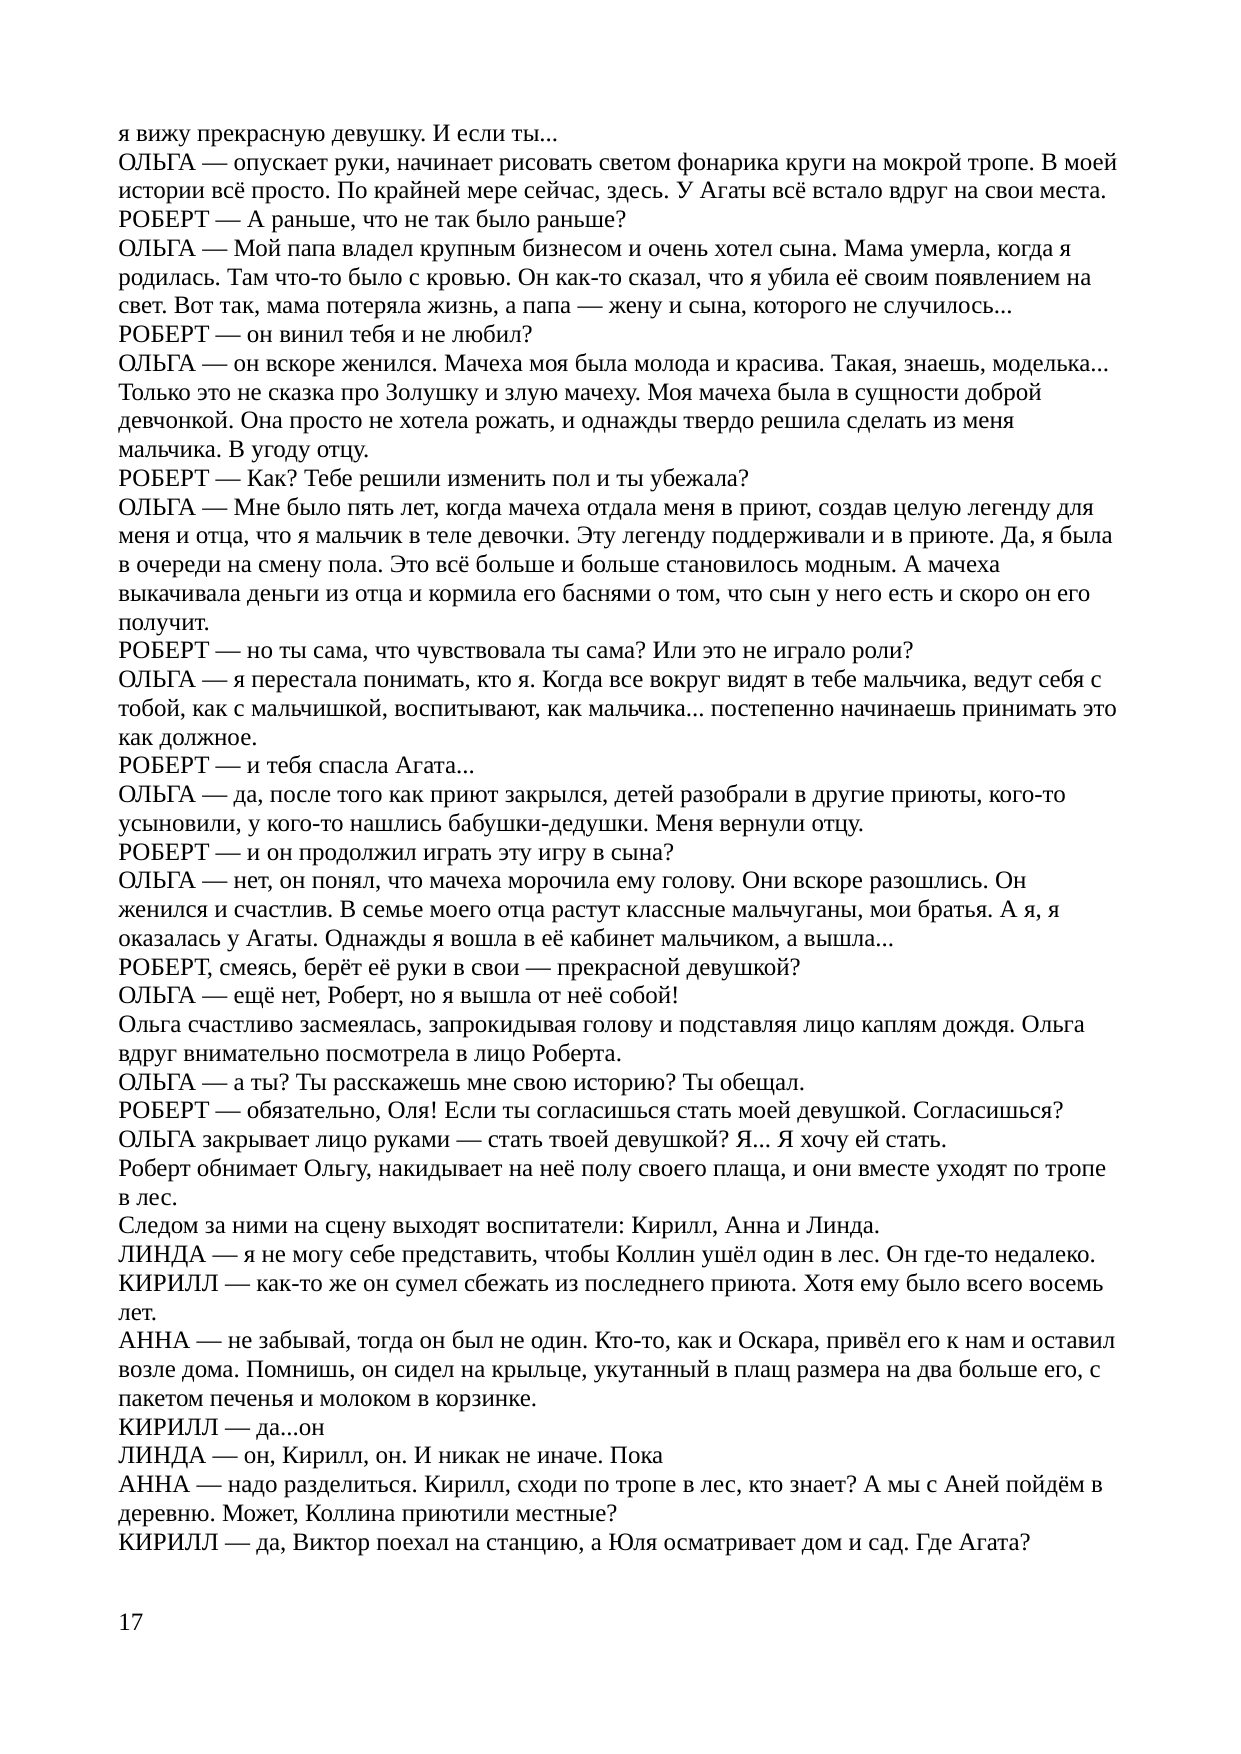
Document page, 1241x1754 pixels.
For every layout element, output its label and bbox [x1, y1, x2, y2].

text [118, 118, 1122, 1556]
